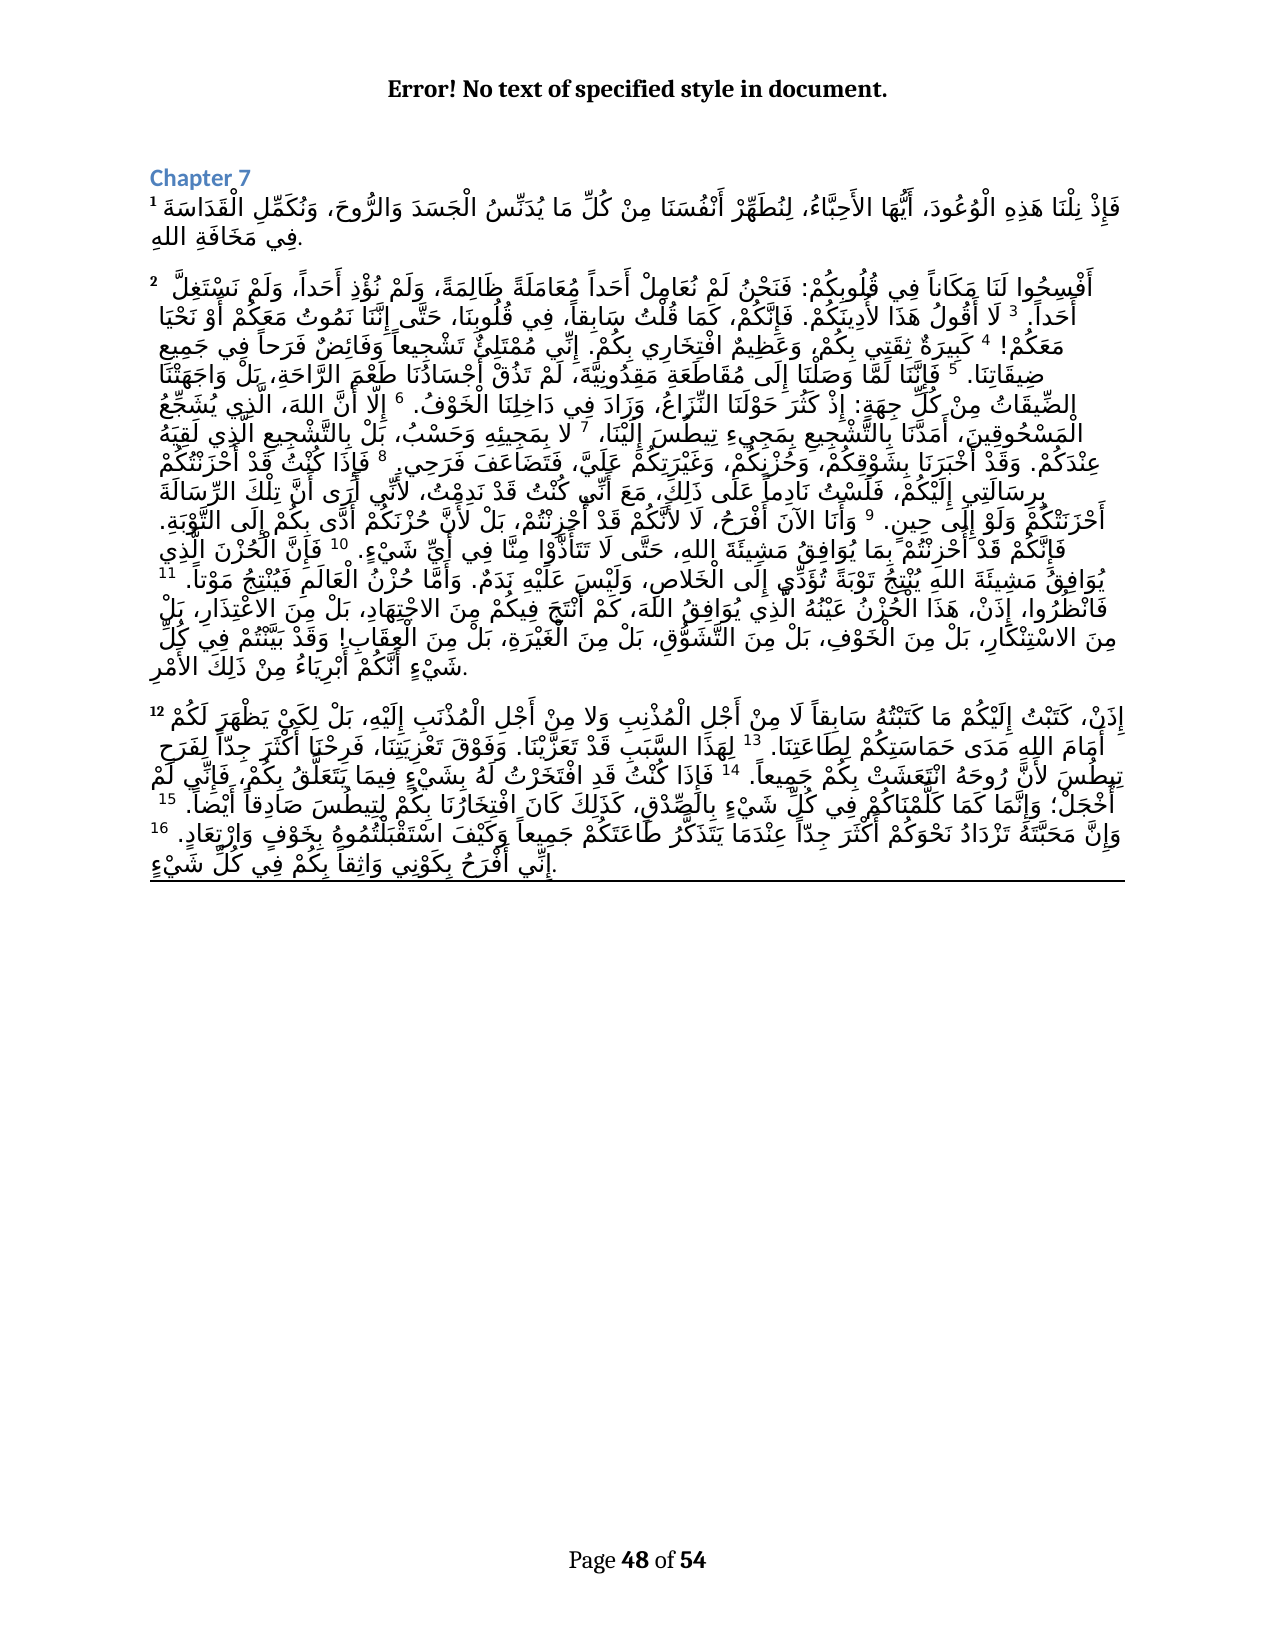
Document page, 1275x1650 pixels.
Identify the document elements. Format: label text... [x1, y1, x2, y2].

text 1 فَإِذْ نِلْنَا هَذِهِ الْوُعُودَ، أَيُّهَا الأَحِبَّاءُ، لِنُطَهِّرْ أَنْفُسَنَا مِنْ كُلِّ مَا يُدَنِّسُ الْجَسَدَ وَالرُّوحَ، وَنُكَمِّلِ الْقَدَاسَةَ فِي مَخَافَةِ اللهِ. [150, 193, 1125, 252]
subtitle Chapter 7 [150, 162, 1125, 193]
text 2 أَفْسِحُوا لَنَا مَكَاناً فِي قُلُوبِكُمْ: فَنَحْنُ لَمْ نُعَامِلْ أَحَداً مُعَامَلَةً ظَالِمَةً، وَلَمْ نُؤْذِ أَحَداً، وَلَمْ نَسْتَغِلَّ أَحَداً. 3 لَا أَقُولُ هَذَا لأُدِينَكُمْ. فَإِنَّكُمْ، كَمَا قُلْتُ سَابِقاً، فِي قُلُوبِنَا، حَتَّى إِنَّنَا نَمُوتُ مَعَكُمْ أَوْ نَحْيَا مَعَكُمْ! 4 كَبِيرَةٌ ثِقَتِي بِكُمْ، وَعَظِيمٌ افْتِخَارِي بِكُمْ. إِنِّي مُمْتَلِئٌ تَشْجِيعاً وَفَائِضٌ فَرَحاً فِي جَمِيعِ ضِيقَاتِنَا. 5 فَإِنَّنَا لَمَّا وَصَلْنَا إِلَى مُقَاطَعَةِ مَقِدُونِيَّةَ، لَمْ تَذُقْ أَجْسَادُنَا طَعْمَ الرَّاحَةِ، بَلْ وَاجَهَتْنَا الضِّيقَاتُ مِنْ كُلِّ جِهَةٍ: إِذْ كَثُرَ حَوْلَنَا النِّزَاعُ، وَزَادَ فِي دَاخِلِنَا الْخَوْفُ. 6 إِلّا أَنَّ اللهَ، الَّذِي يُشَجِّعُ الْمَسْحُوقِينَ، أَمَدَّنَا بِالتَّشْجِيعِ بِمَجِيءِ تِيطُسَ إِلَيْنَا، 7 لا بِمَجِيئِهِ وَحَسْبُ، بَلْ بِالتَّشْجِيعِ الَّذِي لَقِيَهُ عِنْدَكُمْ. وَقَدْ أَخْبَرَنَا بِشَوْقِكُمْ، وَحُزْنِكُمْ، وَغَيْرَتِكُمْ عَلَيَّ، فَتَضَاعَفَ فَرَحِي. 8 فَإِذَا كُنْتُ قَدْ أَحْزَنْتُكُمْ بِرِسَالَتِي إِلَيْكُمْ، فَلَسْتُ نَادِماً عَلَى ذَلِكَ، مَعَ أَنِّي كُنْتُ قَدْ نَدِمْتُ، لأَنِّي أَرَى أَنَّ تِلْكَ الرِّسَالَةَ أَحْزَنَتْكُمْ وَلَوْ إِلَى حِينٍ. 9 وَأَنَا الآنَ أَفْرَحُ، لَا لأَنَّكُمْ قَدْ أُحْزِنْتُمْ، بَلْ لأَنَّ حُزْنَكُمْ أَدَّى بِكُمْ إِلَى التَّوْبَةِ. فَإِنَّكُمْ قَدْ أُحْزِنْتُمْ بِمَا يُوَافِقُ مَشِيئَةَ اللهِ، حَتَّى لَا تَتَأَذَّوْا مِنَّا فِي أَيِّ شَيْءٍ. 10 فَإِنَّ الْحُزْنَ الَّذِي يُوَافِقُ مَشِيئَةَ اللهِ يُنْتِجُ تَوْبَةً تُؤَدِّي إِلَى الْخَلاصِ، وَلَيْسَ عَلَيْهِ نَدَمٌ. وَأَمَّا حُزْنُ الْعَالَمِ فَيُنْتِجُ مَوْتاً. 11 فَانْظُرُوا، إِذَنْ، هَذَا الْحُزْنُ عَيْنُهُ الَّذِي يُوَافِقُ اللهَ، كَمْ أَنْتَجَ فِيكُمْ مِنَ الاجْتِهَادِ، بَلْ مِنَ الاعْتِذَارِ، بَلْ مِنَ الاسْتِنْكَارِ، بَلْ مِنَ الْخَوْفِ، بَلْ مِنَ التَّشَوُّقِ، بَلْ مِنَ الْغَيْرَةِ، بَلْ مِنَ الْعِقَابِ! وَقَدْ بَيَّنْتُمْ فِي كُلِّ شَيْءٍ أَنَّكُمْ أَبْرِيَاءُ مِنْ ذَلِكَ الأَمْرِ. [150, 273, 1125, 682]
text 12 إِذَنْ، كَتَبْتُ إِلَيْكُمْ مَا كَتَبْتُهُ سَابِقاً لَا مِنْ أَجْلِ الْمُذْنِبِ وَلا مِنْ أَجْلِ الْمُذْنَبِ إِلَيْهِ، بَلْ لِكَيْ يَظْهَرَ لَكُمْ أَمَامَ اللهِ مَدَى حَمَاسَتِكُمْ لِطَاعَتِنَا. 13 لِهَذَا السَّبَبِ قَدْ تَعَزَّيْنَا. وَفَوْقَ تَعْزِيَتِنَا، فَرِحْنَا أَكْثَرَ جِدّاً لِفَرَحِ تِيطُسَ لأَنَّ رُوحَهُ انْتَعَشَتْ بِكُمْ جَمِيعاً. 14 فَإِذَا كُنْتُ قَدِ افْتَخَرْتُ لَهُ بِشَيْءٍ فِيمَا يَتَعَلَّقُ بِكُمْ، فَإِنِّي لَمْ أُخْجَلْ؛ وَإِنَّمَا كَمَا كَلَّمْنَاكُمْ فِي كُلِّ شَيْءٍ بِالصِّدْقِ، كَذَلِكَ كَانَ افْتِخَارُنَا بِكُمْ لِتِيطُسَ صَادِقاً أَيْضاً. 15 وَإِنَّ مَحَبَّتَهُ تَزْدَادُ نَحْوَكُمْ أَكْثَرَ جِدّاً عِنْدَمَا يَتَذَكَّرُ طَاعَتَكُمْ جَمِيعاً وَكَيْفَ اسْتَقْبَلْتُمُوهُ بِخَوْفٍ وَارْتِعَادٍ. 16 إِنِّي أَفْرَحُ بِكَوْنِي وَاثِقاً بِكُمْ فِي كُلِّ شَيْءٍ. [150, 703, 1125, 880]
